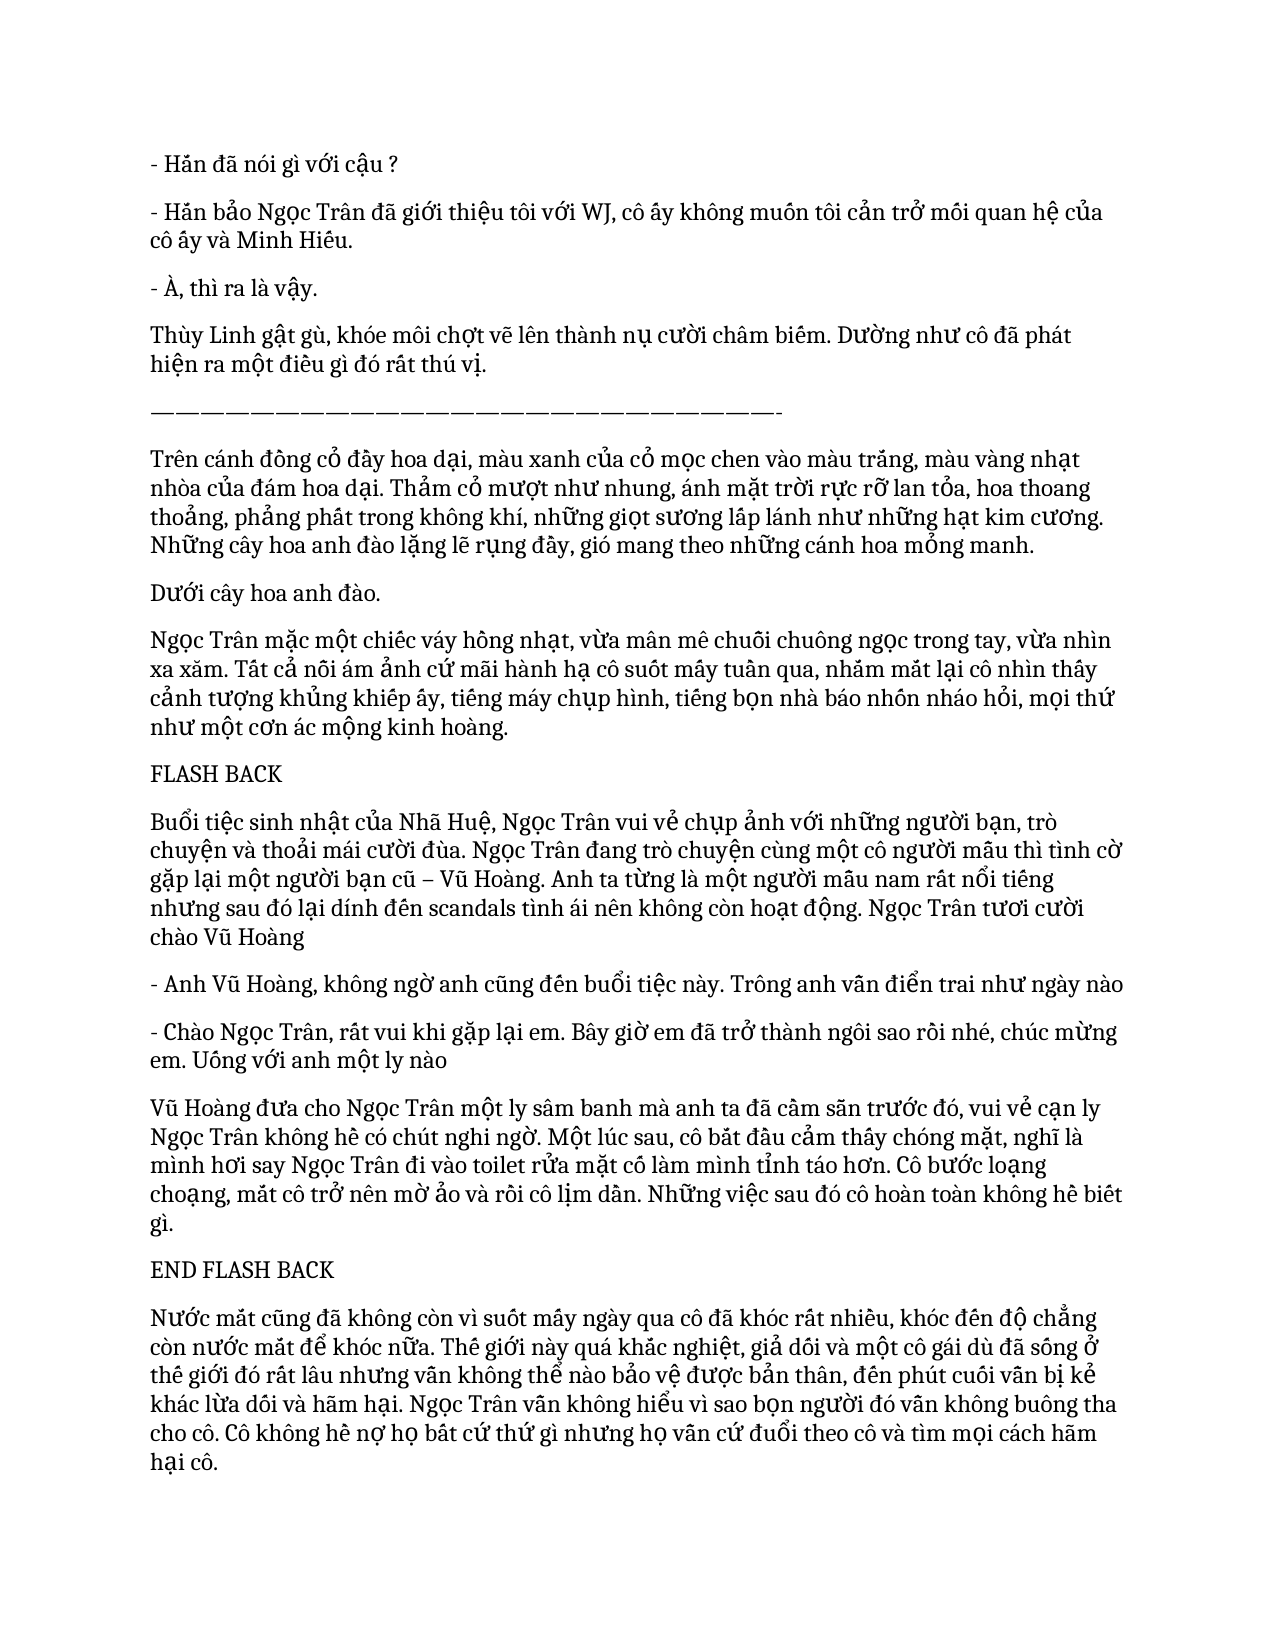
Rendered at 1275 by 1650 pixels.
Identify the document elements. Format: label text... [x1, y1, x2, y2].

text Dưới cây hoa anh đào. [150, 579, 1125, 607]
text FLASH BACK [150, 760, 1125, 789]
text Thùy Linh gật gù, khóe môi chợt vẽ lên thành nụ cười châm biếm. Dường như cô đã phát hiện ra một điều gì đó rất thú vị. [150, 321, 1125, 379]
text END FLASH BACK [150, 1256, 1125, 1285]
text - Hắn đã nói gì với cậu ? [150, 150, 1125, 179]
text Ngọc Trân mặc một chiếc váy hồng nhạt, vừa mân mê chuỗi chuông ngọc trong tay, vừa nhìn xa xăm. Tất cả nỗi ám ảnh cứ mãi hành hạ cô suốt mấy tuần qua, nhắm mắt lại cô nhìn thấy cảnh tượng khủng khiếp ấy, tiếng máy chụp hình, tiếng bọn nhà báo nhốn nháo hỏi, mọi thứ như một cơn ác mộng kinh hoàng. [150, 626, 1125, 741]
text - Chào Ngọc Trân, rất vui khi gặp lại em. Bây giờ em đã trở thành ngôi sao rồi nhé, chúc mừng em. Uống với anh một ly nào [150, 1017, 1125, 1075]
text —————————————————————————- [150, 397, 1125, 426]
text Nước mắt cũng đã không còn vì suốt mấy ngày qua cô đã khóc rất nhiều, khóc đến độ chẳng còn nước mắt để khóc nữa. Thế giới này quá khắc nghiệt, giả dối và một cô gái dù đã sống ở thế giới đó rất lâu nhưng vẫn không thể nào bảo vệ được bản thân, đến phút cuối vẫn bị kẻ khác lừa dối và hãm hại. Ngọc Trân vẫn không hiểu vì sao bọn người đó vẫn không buông tha cho cô. Cô không hề nợ họ bất cứ thứ gì nhưng họ vẫn cứ đuổi theo cô và tìm mọi cách hãm hại cô. [150, 1304, 1125, 1476]
text Buổi tiệc sinh nhật của Nhã Huệ, Ngọc Trân vui vẻ chụp ảnh với những người bạn, trò chuyện và thoải mái cười đùa. Ngọc Trân đang trò chuyện cùng một cô người mẫu thì tình cờ gặp lại một người bạn cũ – Vũ Hoàng. Anh ta từng là một người mẫu nam rất nổi tiếng nhưng sau đó lại dính đến scandals tình ái nên không còn hoạt động. Ngọc Trân tươi cười chào Vũ Hoàng [150, 807, 1125, 951]
text Vũ Hoàng đưa cho Ngọc Trân một ly sâm banh mà anh ta đã cầm sẵn trước đó, vui vẻ cạn ly Ngọc Trân không hề có chút nghi ngờ. Một lúc sau, cô bắt đầu cảm thấy chóng mặt, nghĩ là mình hơi say Ngọc Trân đi vào toilet rửa mặt cố làm mình tỉnh táo hơn. Cô bước loạng choạng, mắt cô trở nên mờ ảo và rồi cô lịm dần. Những việc sau đó cô hoàn toàn không hề biết gì. [150, 1094, 1125, 1237]
text - Anh Vũ Hoàng, không ngờ anh cũng đến buổi tiệc này. Trông anh vẫn điển trai như ngày nào [150, 970, 1125, 999]
text Trên cánh đồng cỏ đầy hoa dại, màu xanh của cỏ mọc chen vào màu trắng, màu vàng nhạt nhòa của đám hoa dại. Thảm cỏ mượt như nhung, ánh mặt trời rực rỡ lan tỏa, hoa thoang thoảng, phảng phất trong không khí, những giọt sương lấp lánh như những hạt kim cương. Những cây hoa anh đào lặng lẽ rụng đầy, gió mang theo những cánh hoa mỏng manh. [150, 445, 1125, 560]
text - Hắn bảo Ngọc Trân đã giới thiệu tôi với WJ, cô ấy không muốn tôi cản trở mối quan hệ của cô ấy và Minh Hiếu. [150, 197, 1125, 255]
text - À, thì ra là vậy. [150, 274, 1125, 302]
